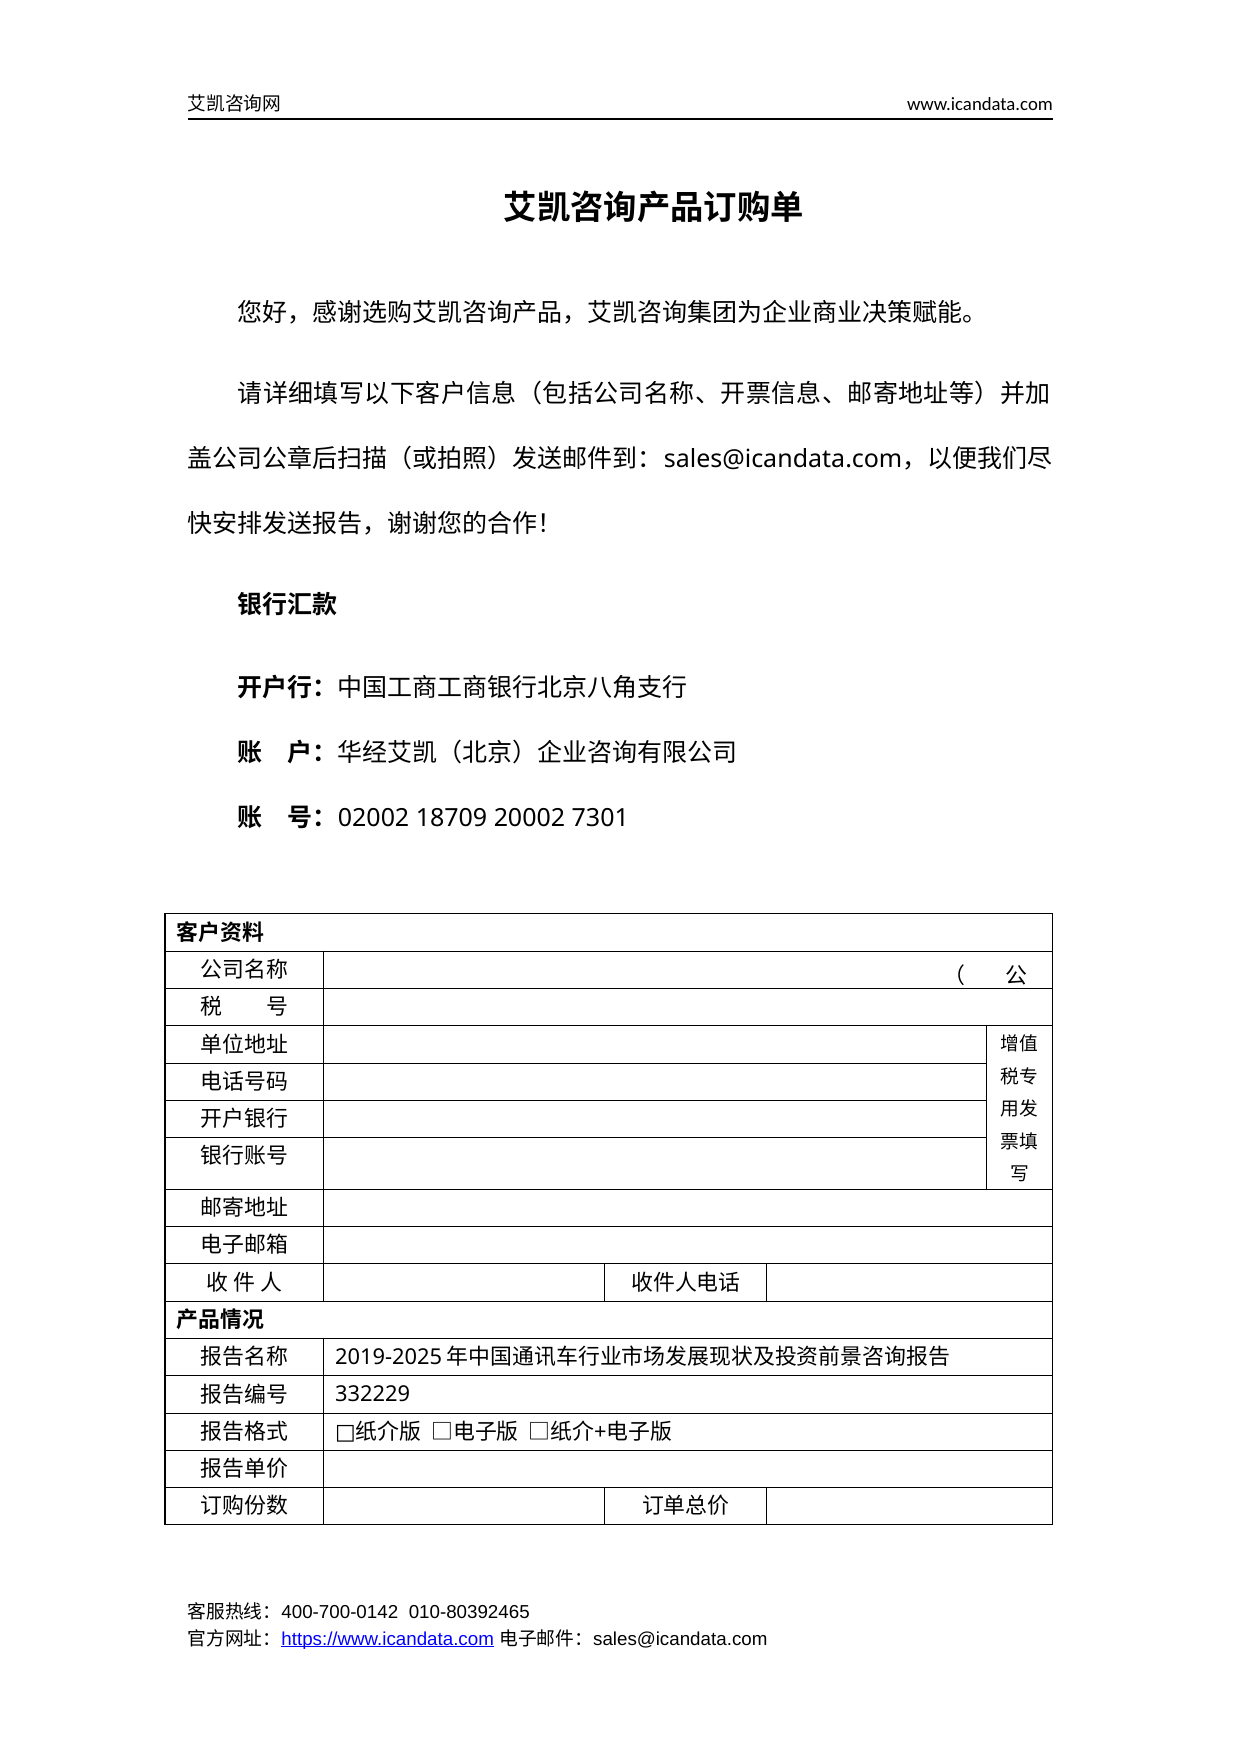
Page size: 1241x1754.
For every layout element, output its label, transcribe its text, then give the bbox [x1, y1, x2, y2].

table_cell 2019-2025年中国通讯车行业市场发展现状及投资前景咨询报告 [324, 1339, 1052, 1375]
text 银行汇款 [187, 570, 1053, 635]
table_cell 收 件 人 [166, 1264, 323, 1301]
text 开户行：中国工商工商银行北京八角支行 [187, 653, 1053, 718]
table_cell 银行账号 [166, 1138, 323, 1189]
table_cell [324, 989, 1052, 1025]
table_cell 开户银行 [166, 1101, 323, 1137]
table_cell [324, 1101, 986, 1137]
table_cell 公司名称 [166, 952, 323, 988]
table_cell 订单总价 [605, 1488, 766, 1524]
table_cell 报告编号 [166, 1376, 323, 1412]
table_cell 电子邮箱 [166, 1227, 323, 1263]
table_cell [324, 1064, 986, 1100]
table_cell [324, 1488, 604, 1524]
table_cell 332229 [324, 1376, 1052, 1412]
table_cell 单位地址 [166, 1026, 323, 1062]
table_cell [324, 1451, 1052, 1487]
text 您好，感谢选购艾凯咨询产品，艾凯咨询集团为企业商业决策赋能。 [187, 278, 1053, 343]
table_cell 增值税专用发票填写 [987, 1026, 1052, 1189]
table_cell 报告格式 [166, 1414, 323, 1450]
table_cell 产品情况 [166, 1302, 1052, 1338]
table_cell [324, 1190, 1052, 1226]
text 艾凯咨询产品订购单 [187, 172, 1053, 237]
table_cell [324, 1026, 986, 1062]
table_cell [324, 1264, 604, 1301]
table_cell 电话号码 [166, 1064, 323, 1100]
table_cell [767, 1488, 1052, 1524]
table_cell 报告名称 [166, 1339, 323, 1375]
table_cell 报告单价 [166, 1451, 323, 1487]
text 账 号：02002 18709 20002 7301 [187, 783, 1053, 848]
text 账 户：华经艾凯（北京）企业咨询有限公司 [187, 718, 1053, 783]
table_cell [324, 1227, 1052, 1263]
table_cell [324, 1138, 986, 1189]
text 请详细填写以下客户信息（包括公司名称、开票信息、邮寄地址等）并加盖公司公章后扫描（或拍照）发送邮件到：sales@icandata.com，以便我们尽快安排发送报告，谢谢您的合作！ [187, 359, 1053, 554]
table_cell 邮寄地址 [166, 1190, 323, 1226]
table_cell [767, 1264, 1052, 1301]
table_cell 订购份数 [166, 1488, 323, 1524]
table_header 客户资料 [166, 914, 1052, 951]
table_cell 税 号 [166, 989, 323, 1025]
table_cell [324, 952, 1052, 988]
table_cell 收件人电话 [605, 1264, 766, 1301]
table_cell □纸介版 □电子版 □纸介+电子版 [324, 1414, 1052, 1450]
